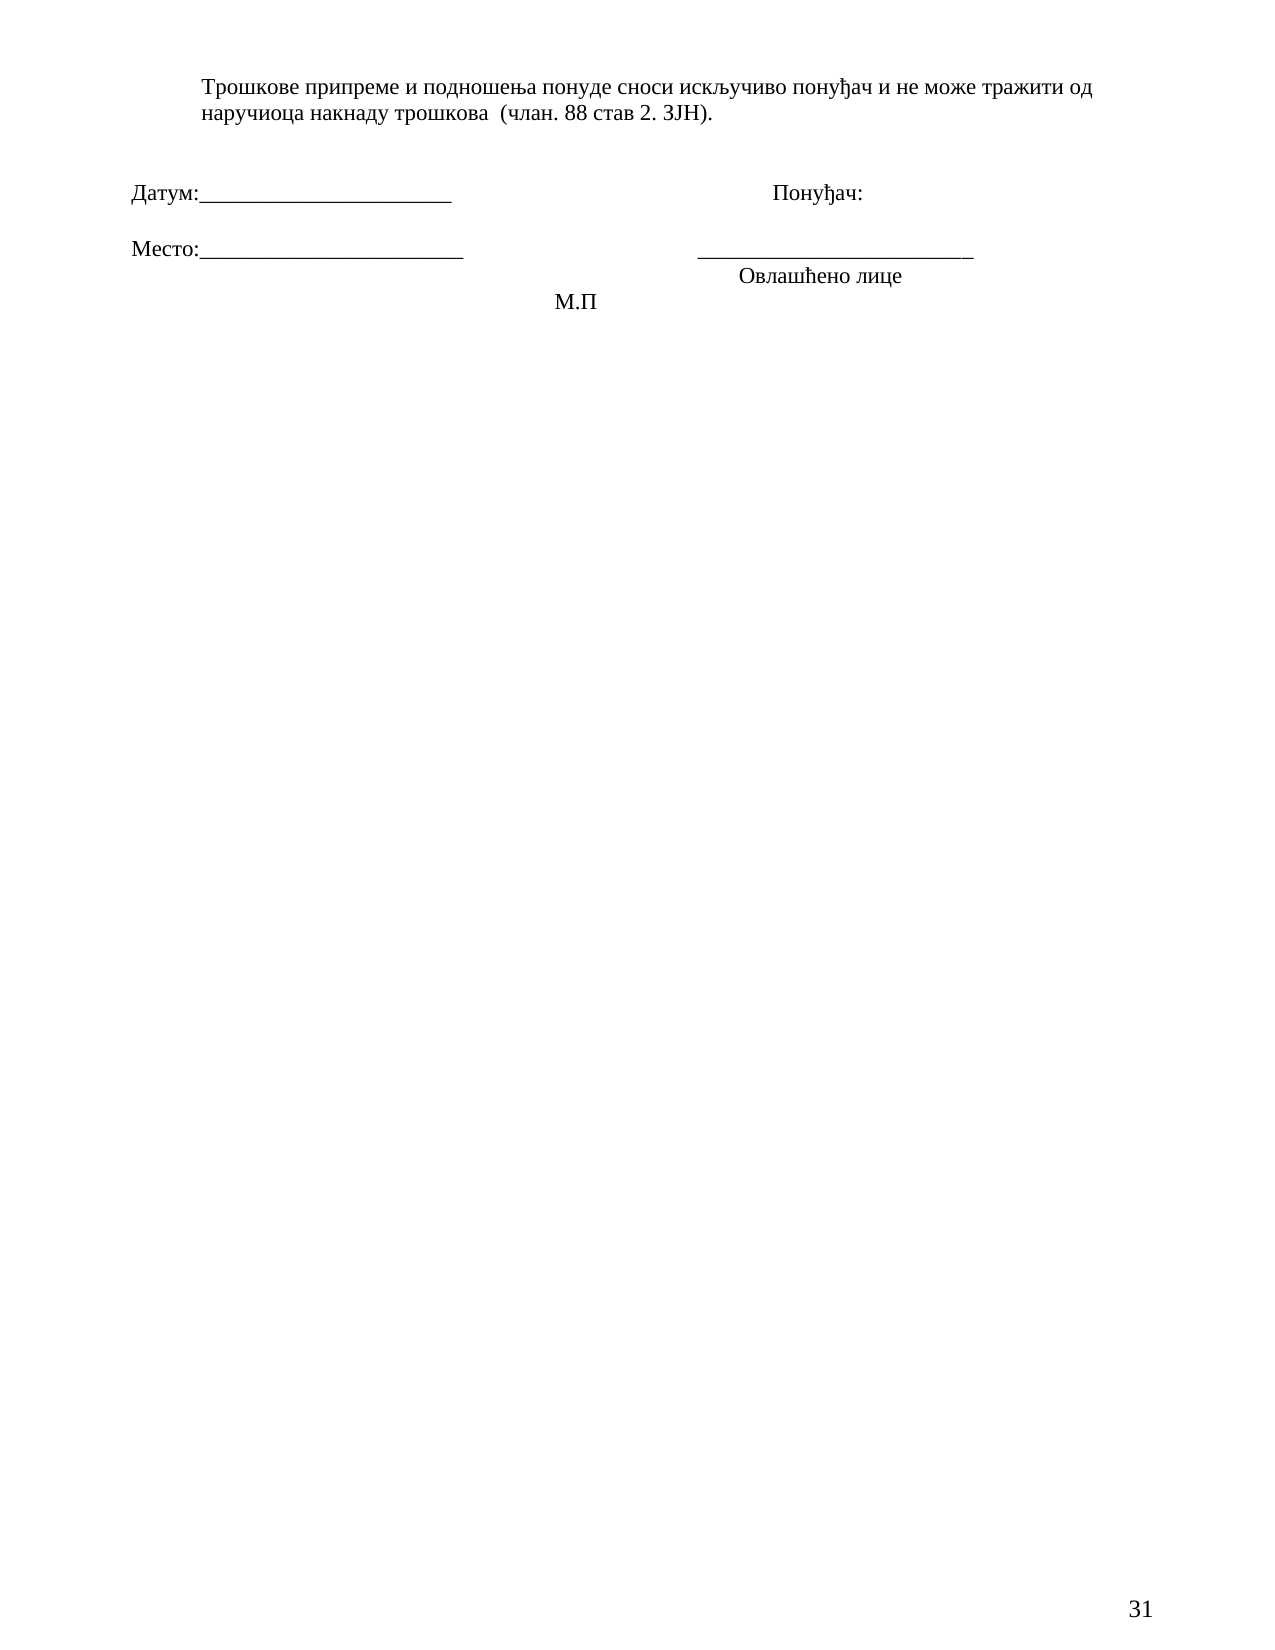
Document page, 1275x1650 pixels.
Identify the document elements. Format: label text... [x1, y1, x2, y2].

text Овлашћено лице [131, 262, 1171, 288]
text Датум:______________________ Понуђач: [131, 178, 1171, 205]
text М.П [131, 288, 1171, 314]
text Трошкове припреме и подношења понуде сноси искључиво понуђач и не може тражити од наручиоца накнаду трошкова (члан. 88 став 2. ЗЈН). [201, 73, 1138, 126]
text Место:_______________________ ________________________ [131, 235, 1171, 262]
